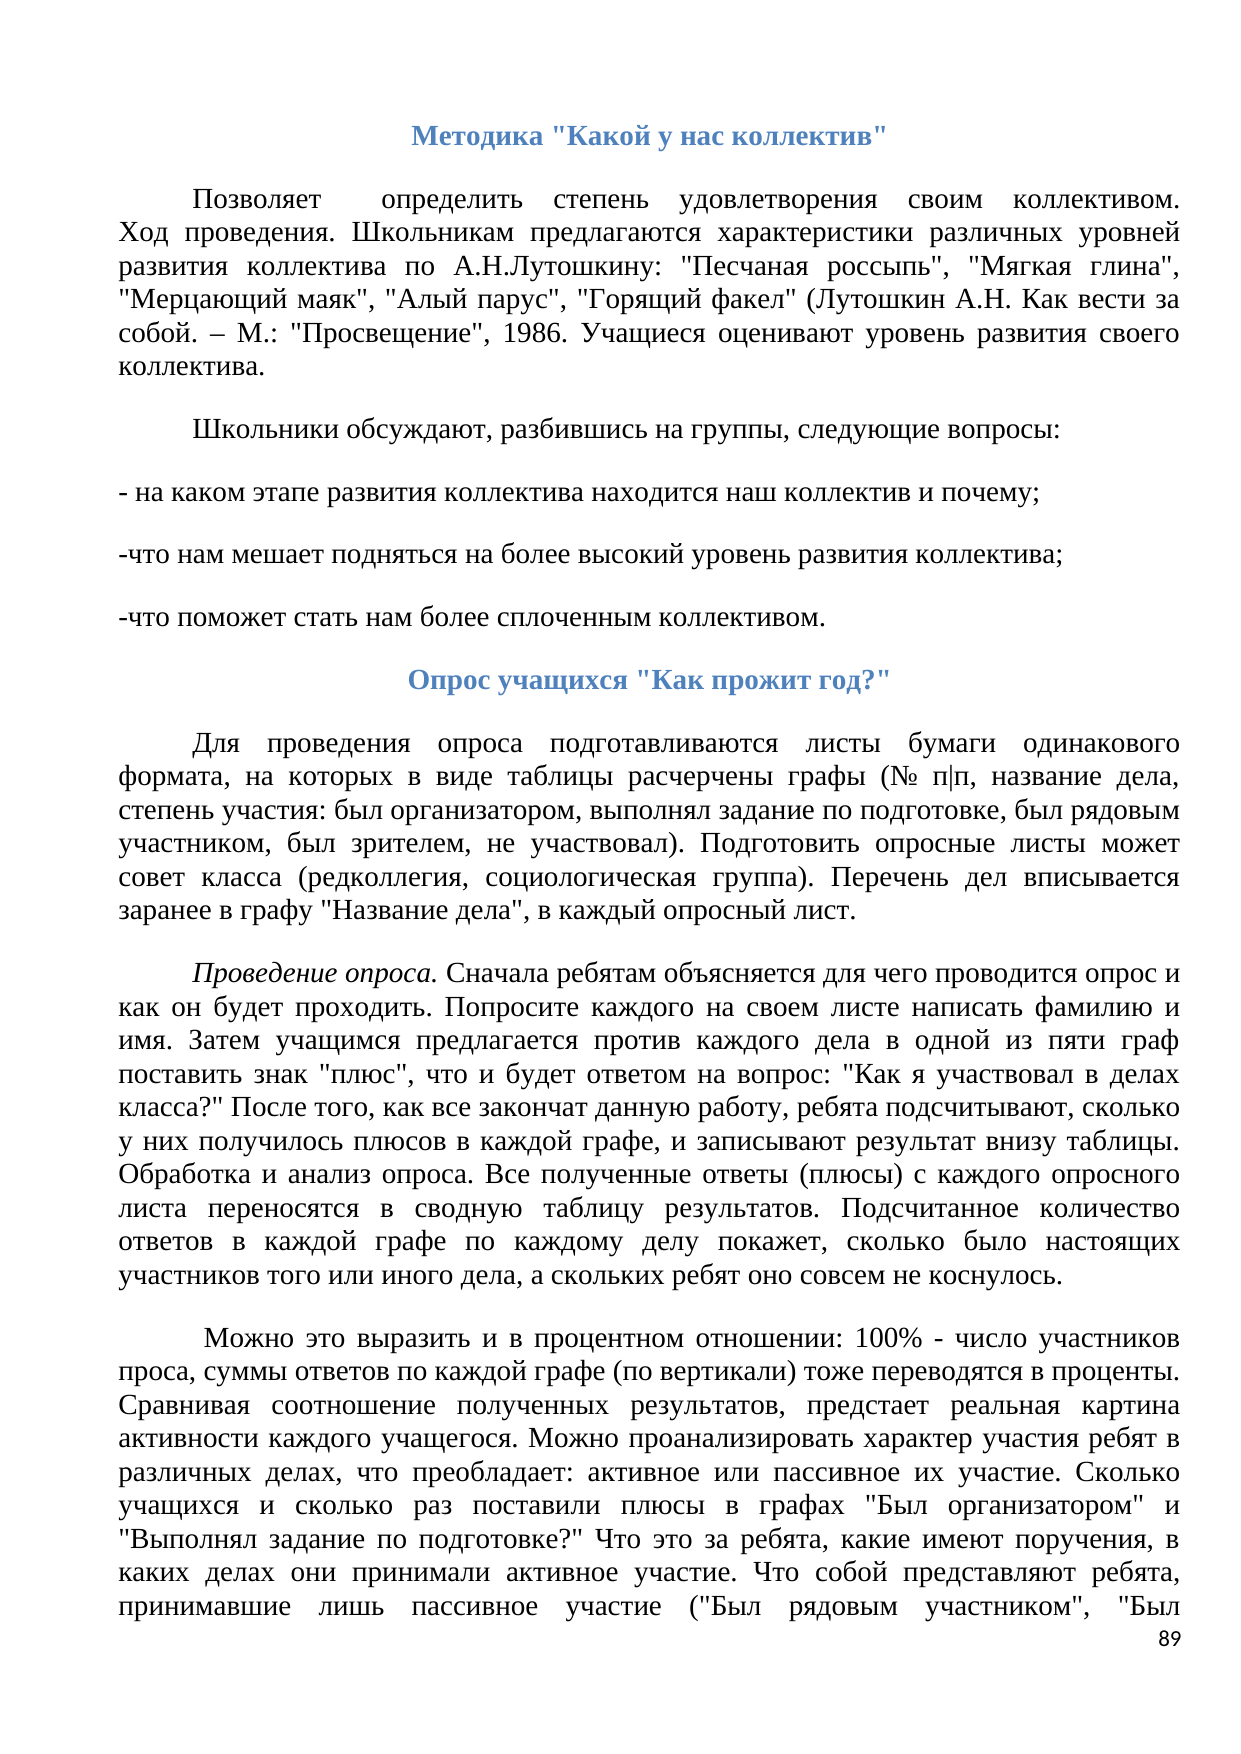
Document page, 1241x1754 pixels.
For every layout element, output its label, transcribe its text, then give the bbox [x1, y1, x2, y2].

text -что поможет стать нам более сплоченным коллективом. [118, 599, 1181, 633]
subtitle Опрос учащихся "Как прожит год?" [118, 662, 1181, 696]
text -что нам мешает подняться на более высокий уровень развития коллектива; [118, 537, 1181, 570]
text Проведение опроса. Сначала ребятам объясняется для чего проводится опрос и как он будет проходить. Попросите каждого на своем листе написать фамилию и имя. Затем учащимся предлагается против каждого дела в одной из пяти граф поставить знак "плюс", что и будет ответом на вопрос: "Как я участвовал в делах класса?" После того, как все закончат данную работу, ребята подсчитывают, сколько у них получилось плюсов в каждой графе, и записывают результат внизу таблицы. Обработка и анализ опроса. Все полученные ответы (плюсы) с каждого опросного листа переносятся в сводную таблицу результатов. Подсчитанное количество ответов в каждой графе по каждому делу покажет, сколько было настоящих участников того или иного дела, а скольких ребят оно совсем не коснулось. [118, 955, 1181, 1291]
subtitle Методика "Какой у нас коллектив" [118, 118, 1181, 152]
text Для проведения опроса подготавливаются листы бумаги одинакового формата, на которых в виде таблицы расчерчены графы (№ п|п, название дела, степень участия: был организатором, выполнял задание по подготовке, был рядовым участником, был зрителем, не участвовал). Подготовить опросные листы может совет класса (редколлегия, социологическая группа). Перечень дел вписывается заранее в графу "Название дела", в каждый опросный лист. [118, 725, 1181, 926]
text Позволяет определить степень удовлетворения своим коллективом. Ход проведения. Школьникам предлагаются характеристики различных уровней развития коллектива по А.Н.Лутошкину: "Песчаная россыпь", "Мягкая глина", "Мерцающий маяк", "Алый парус", "Горящий факел" (Лутошкин А.Н. Как вести за собой. – М.: "Просвещение", 1986. Учащиеся оценивают уровень развития своего коллектива. [118, 181, 1181, 382]
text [118, 1320, 1181, 1622]
text - на каком этапе развития коллектива находится наш коллектив и почему; [118, 474, 1181, 507]
text Школьники обсуждают, разбившись на группы, следующие вопросы: [118, 411, 1181, 445]
